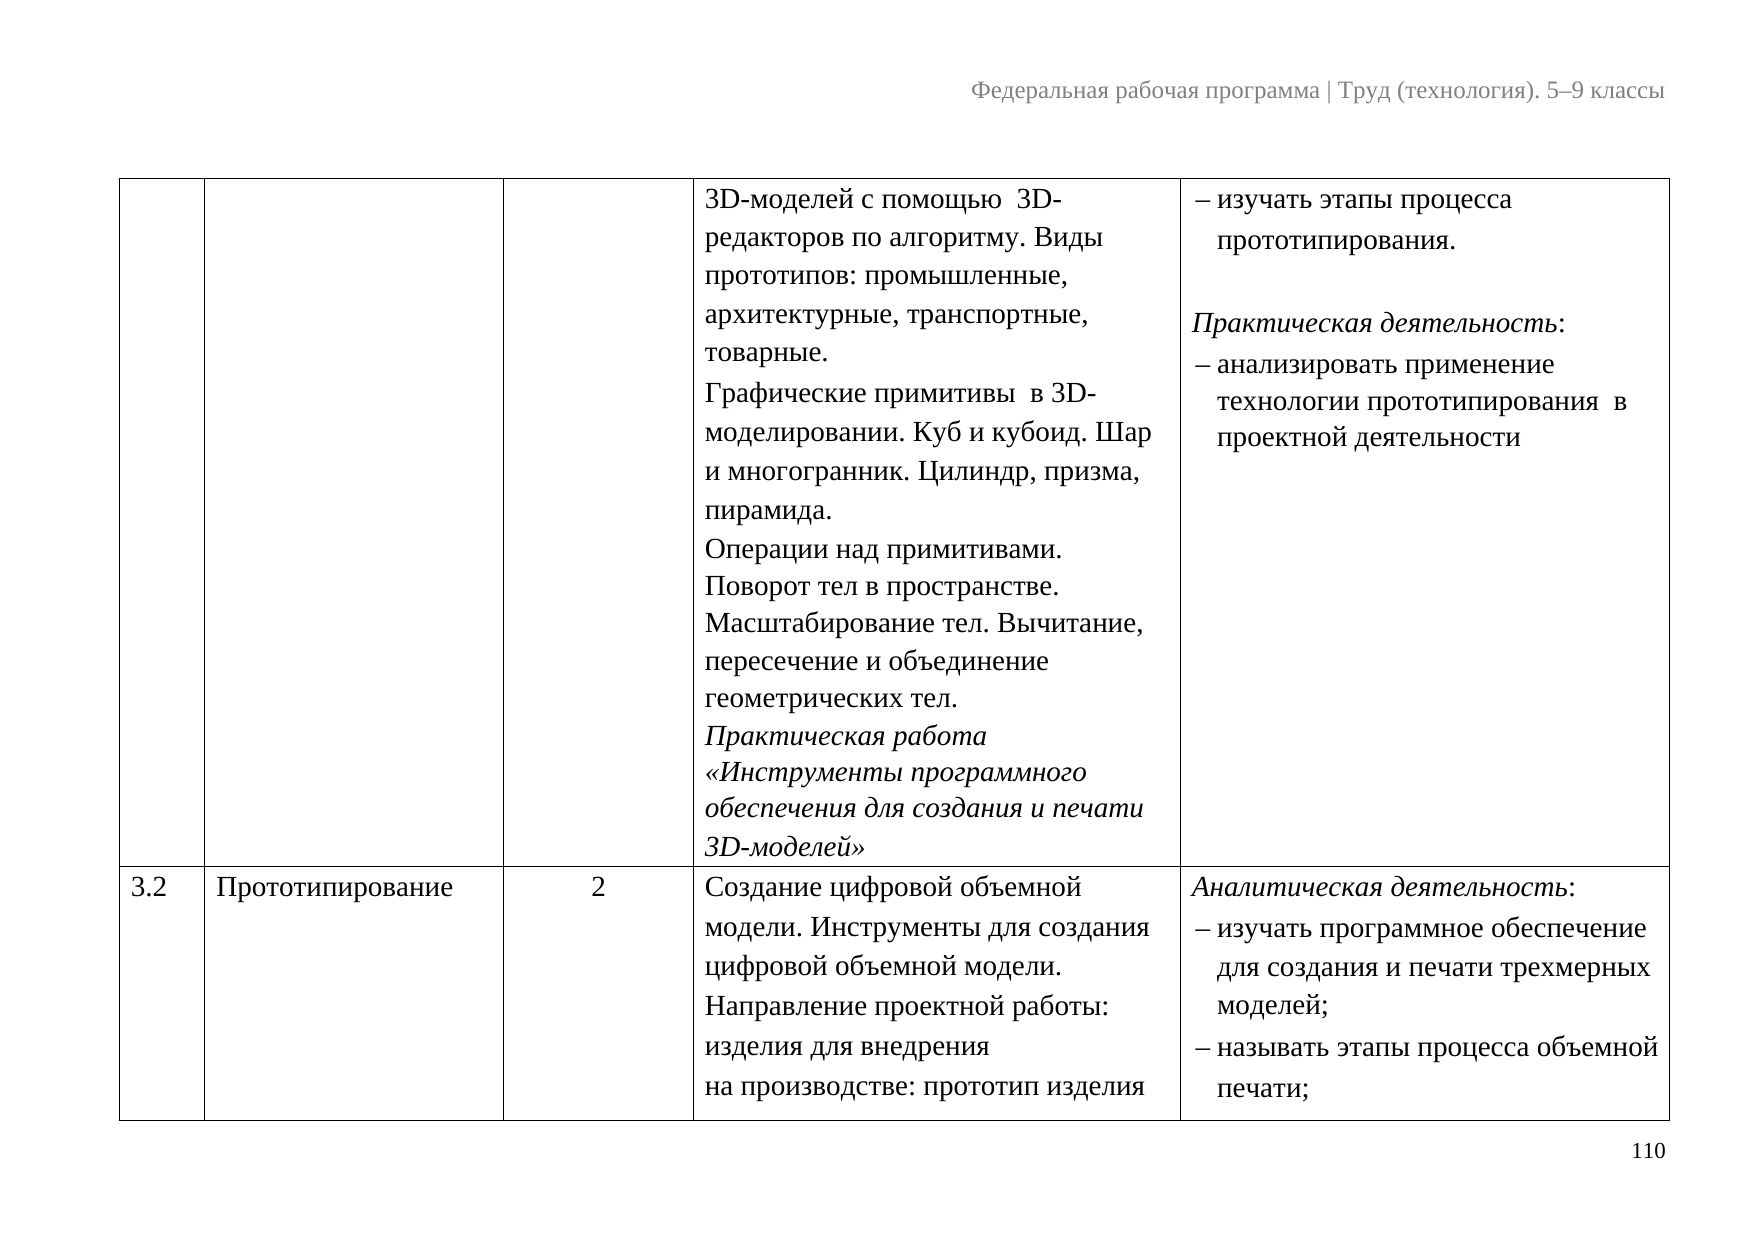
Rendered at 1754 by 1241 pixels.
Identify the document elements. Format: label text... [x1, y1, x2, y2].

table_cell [1181, 867, 1669, 1120]
table_cell 3.2 [120, 867, 204, 1120]
table_header изучать этапы процесса прототипирования. Практическая деятельность: анализировать применение технологии прототипирования в проектной деятельности [1181, 179, 1669, 866]
table_header [504, 179, 693, 866]
table_header [205, 179, 503, 866]
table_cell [694, 867, 1180, 1120]
table_cell 2 [504, 867, 693, 1120]
table_header [120, 179, 204, 866]
table_header 3D-моделей с помощью 3D-редакторов по алгоритму. Виды прототипов: промышленные, архитектурные, транспортные, товарные. Графические примитивы в 3D-моделировании. Куб и кубоид. Шар и многогранник. Цилиндр, призма, пирамида. Операции над примитивами. Поворот тел в пространстве. Масштабирование тел. Вычитание, пересечение и объединение геометрических тел. Практическая работа «Инструменты программного обеспечения для создания и печати 3D-моделей» [694, 179, 1180, 866]
table_cell Прототипирование [205, 867, 503, 1120]
